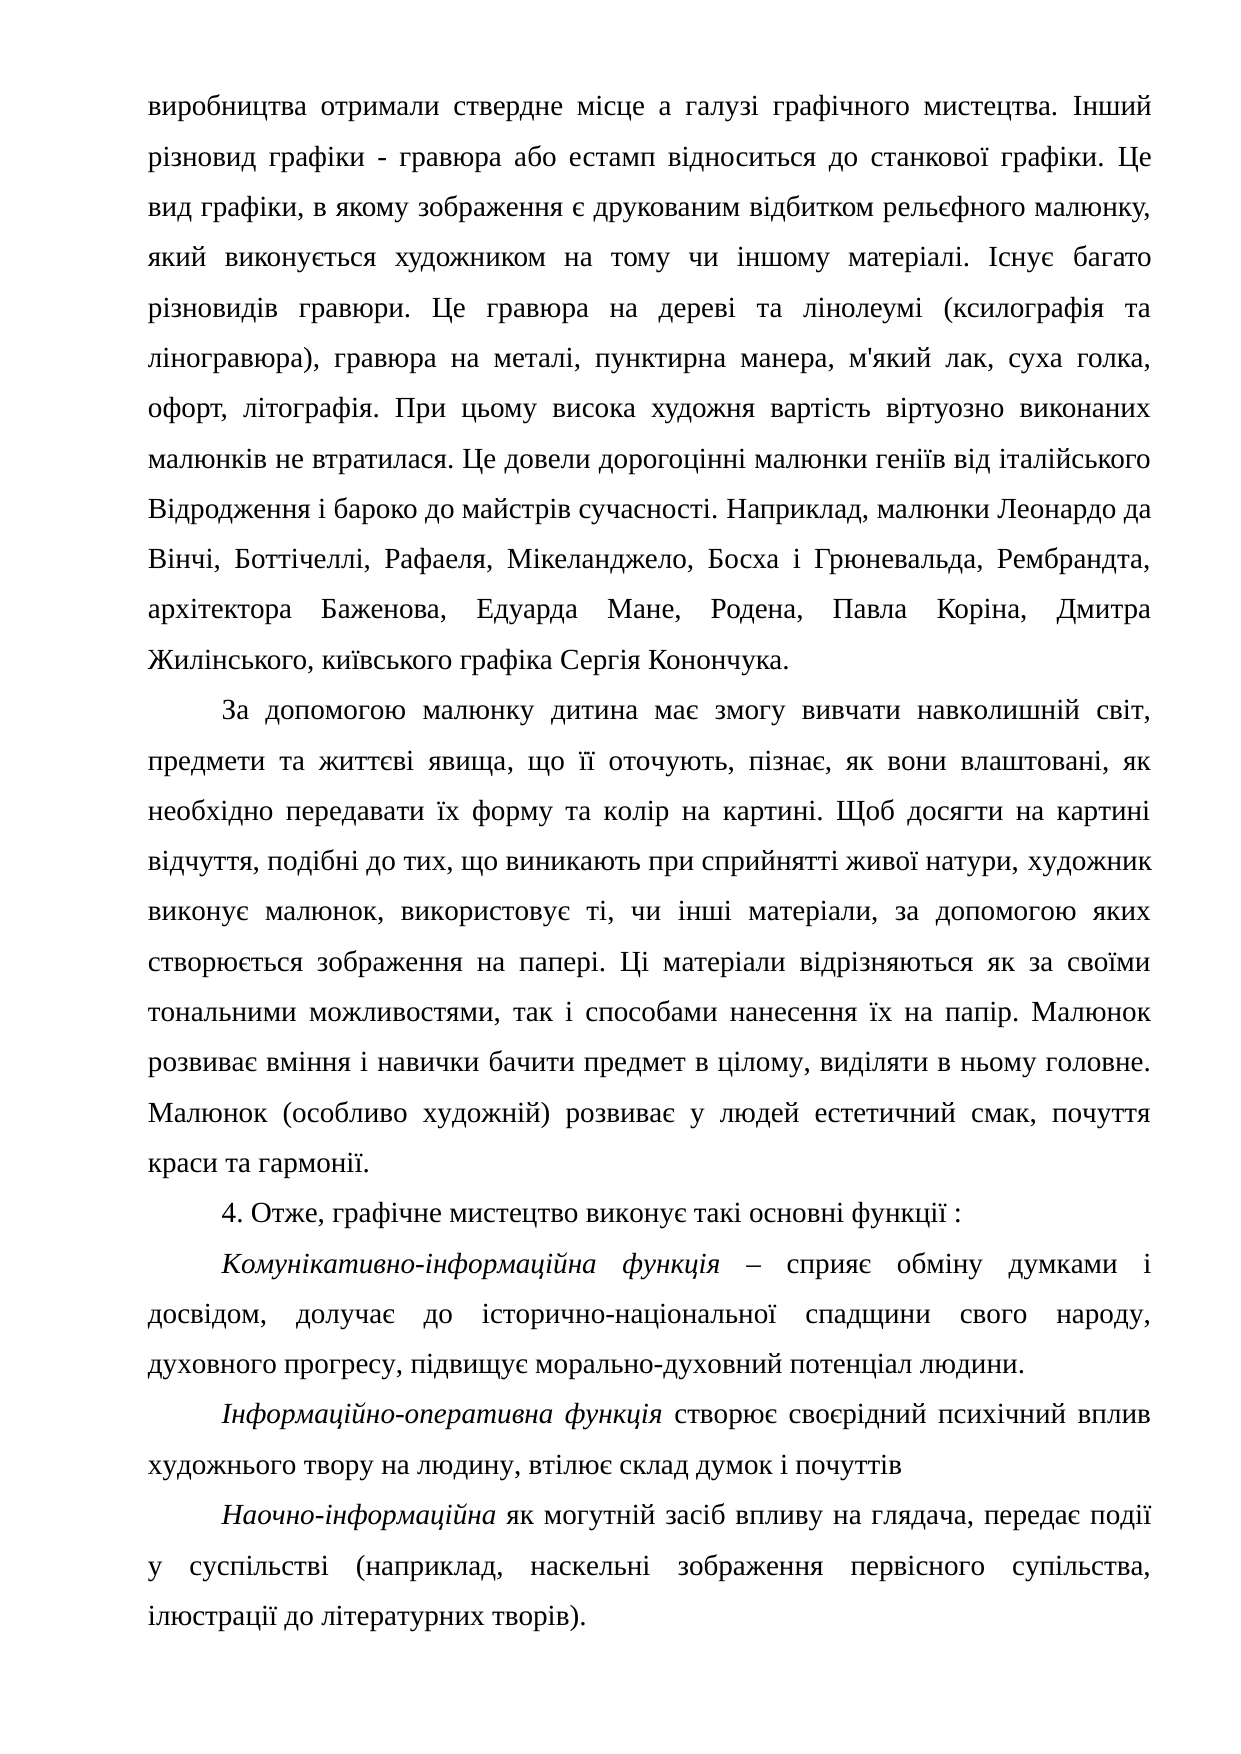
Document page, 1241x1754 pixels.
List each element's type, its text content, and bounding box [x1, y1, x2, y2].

text За допомогою малюнку дитина має змогу вивчати навколишній світ, предмети та життєві явища, що її оточують, пізнає, як вони влаштовані, як необхідно передавати їх форму та колір на картині. Щоб досягти на картині відчуття, подібні до тих, що виникають при сприйнятті живої натури, художник виконує малюнок, використовує ті, чи інші матеріали, за допомогою яких створюється зображення на папері. Ці матеріали відрізняються як за своїми тональними можливостями, так і способами нанесення їх на папір. Малюнок розвиває вміння і навички бачити предмет в цілому, виділяти в ньому головне. Малюнок (особливо художній) розвиває у людей естетичний смак, почуття краси та гармонії. [148, 692, 1152, 1179]
text Комунікативно-інформаційна функція – сприяє обміну думками і досвідом, долучає до історично-національної спадщини свого народу, духовного прогресу, підвищує морально-духовний потенціал людини. [148, 1246, 1152, 1380]
text 4. Отже, графічне мистецтво виконує такі основні функції : [148, 1195, 1152, 1229]
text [148, 88, 1152, 676]
text Інформаційно-оперативна функція створює своєрідний психічний вплив художнього твору на людину, втілює склад думок і почуттів [148, 1397, 1152, 1481]
text Наочно-інформаційна як могутній засіб впливу на глядача, передає події у суспільстві (наприклад, наскельні зображення первісного супільства, ілюстрації до літературних творів). [148, 1497, 1152, 1631]
